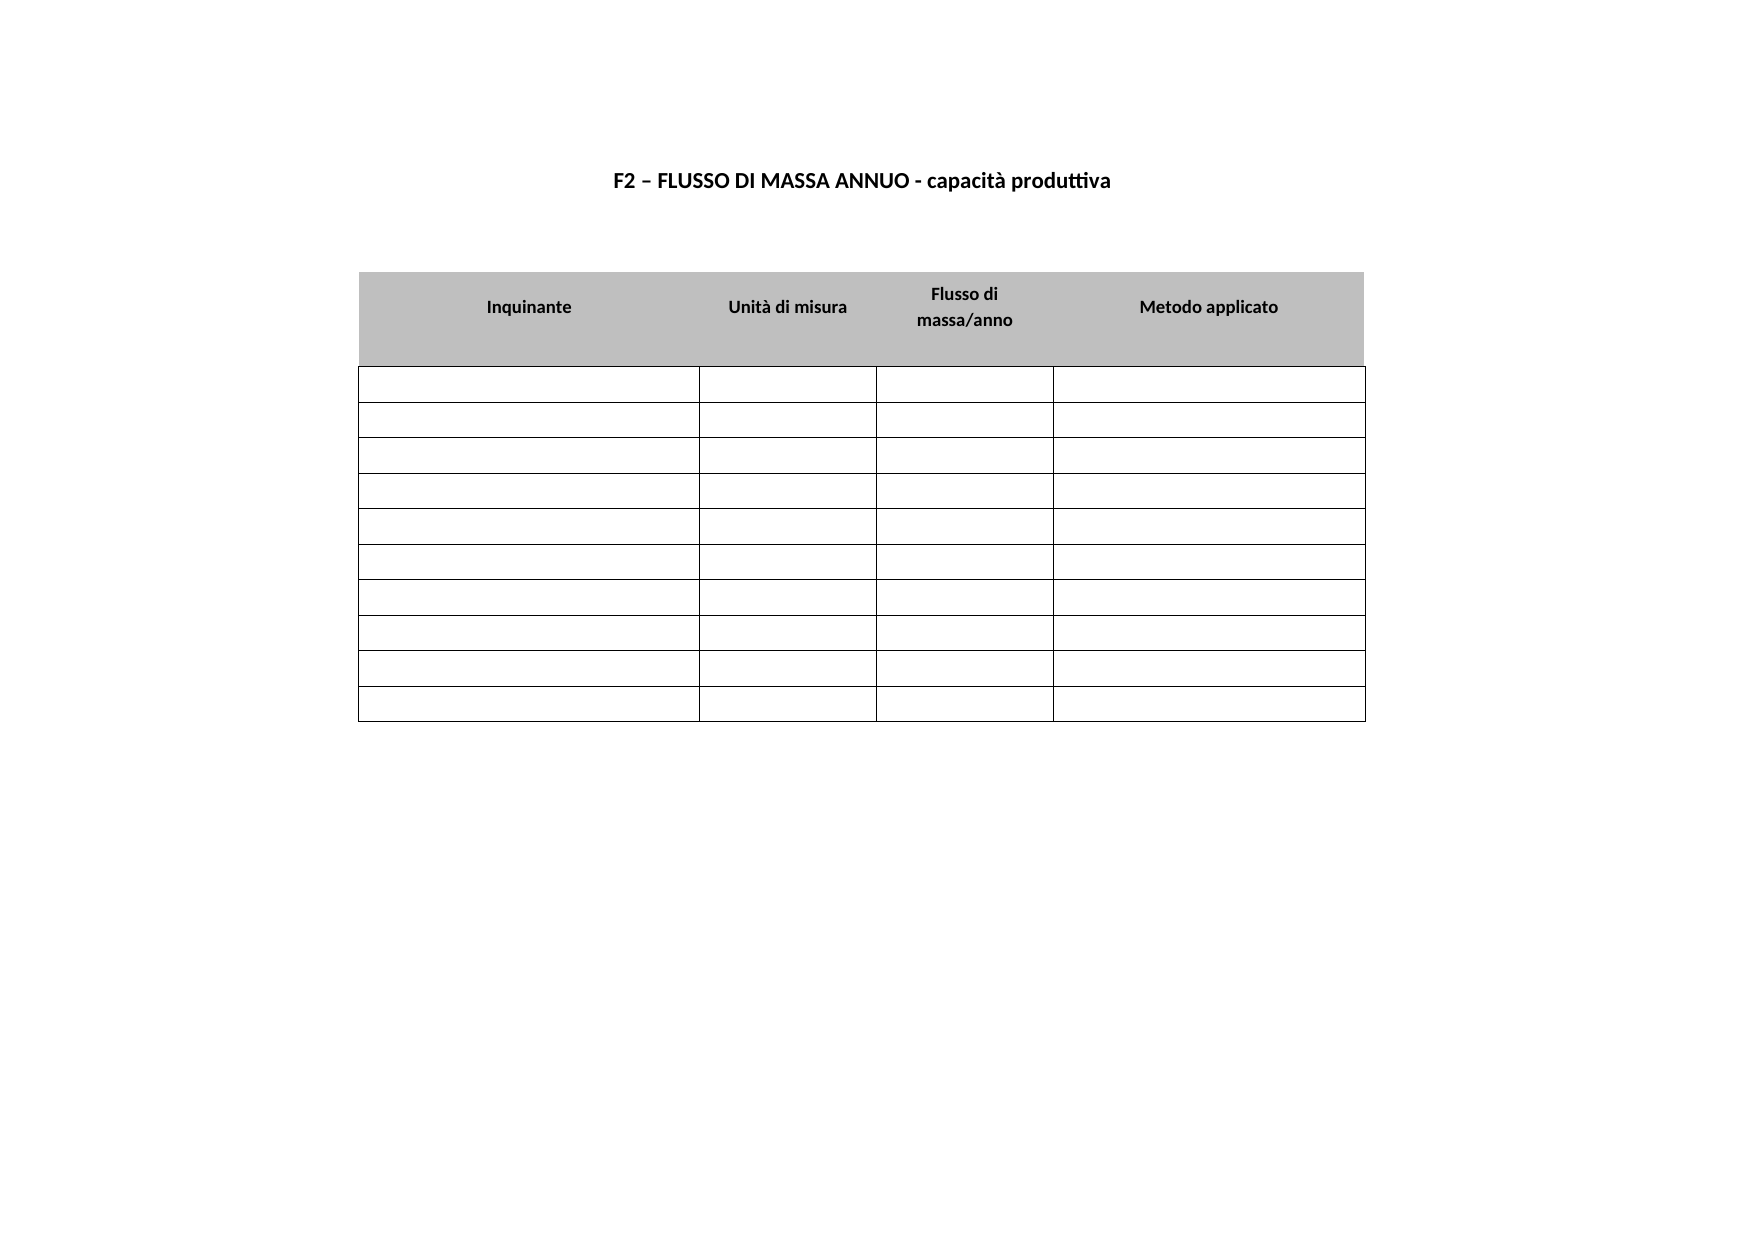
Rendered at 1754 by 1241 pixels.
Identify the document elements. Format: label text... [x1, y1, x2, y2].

table_cell [1054, 651, 1365, 686]
table_cell [877, 687, 1053, 721]
table_cell [1054, 474, 1365, 508]
table_cell [1054, 616, 1365, 650]
table_cell [359, 509, 699, 544]
table_cell [877, 651, 1053, 686]
table_header Unità di misura [699, 272, 876, 366]
table_cell [700, 509, 876, 544]
table_cell [700, 474, 876, 508]
table_cell [359, 580, 699, 615]
table_cell [359, 687, 699, 721]
table_cell [700, 438, 876, 473]
table_cell [877, 367, 1053, 402]
table_cell [1054, 687, 1365, 721]
table_cell [1054, 403, 1365, 437]
table_cell [700, 687, 876, 721]
table_cell [700, 367, 876, 402]
table_cell [359, 616, 699, 650]
table_cell [700, 580, 876, 615]
table_cell [877, 474, 1053, 508]
table_cell [359, 545, 699, 579]
table_cell [700, 545, 876, 579]
table_cell [1054, 545, 1365, 579]
table_cell [877, 438, 1053, 473]
table_cell [359, 474, 699, 508]
table_header Inquinante [359, 272, 699, 366]
table_cell [877, 545, 1053, 579]
table_cell [700, 651, 876, 686]
table_cell [877, 580, 1053, 615]
table_header Metodo applicato [1053, 272, 1364, 366]
table_cell [877, 509, 1053, 544]
table_cell [359, 651, 699, 686]
table_cell [359, 403, 699, 437]
table_cell [877, 616, 1053, 650]
table_cell [359, 367, 699, 402]
table_cell [700, 616, 876, 650]
text F2 – Flusso di massa annuo - capacità produttiva [59, 166, 1665, 194]
table_cell [1054, 509, 1365, 544]
table_cell [1054, 367, 1365, 402]
table_cell [877, 403, 1053, 437]
table_cell [1054, 438, 1365, 473]
table_header Flusso di massa/anno [876, 272, 1053, 366]
table_cell [359, 438, 699, 473]
table_cell [1054, 580, 1365, 615]
table_cell [700, 403, 876, 437]
